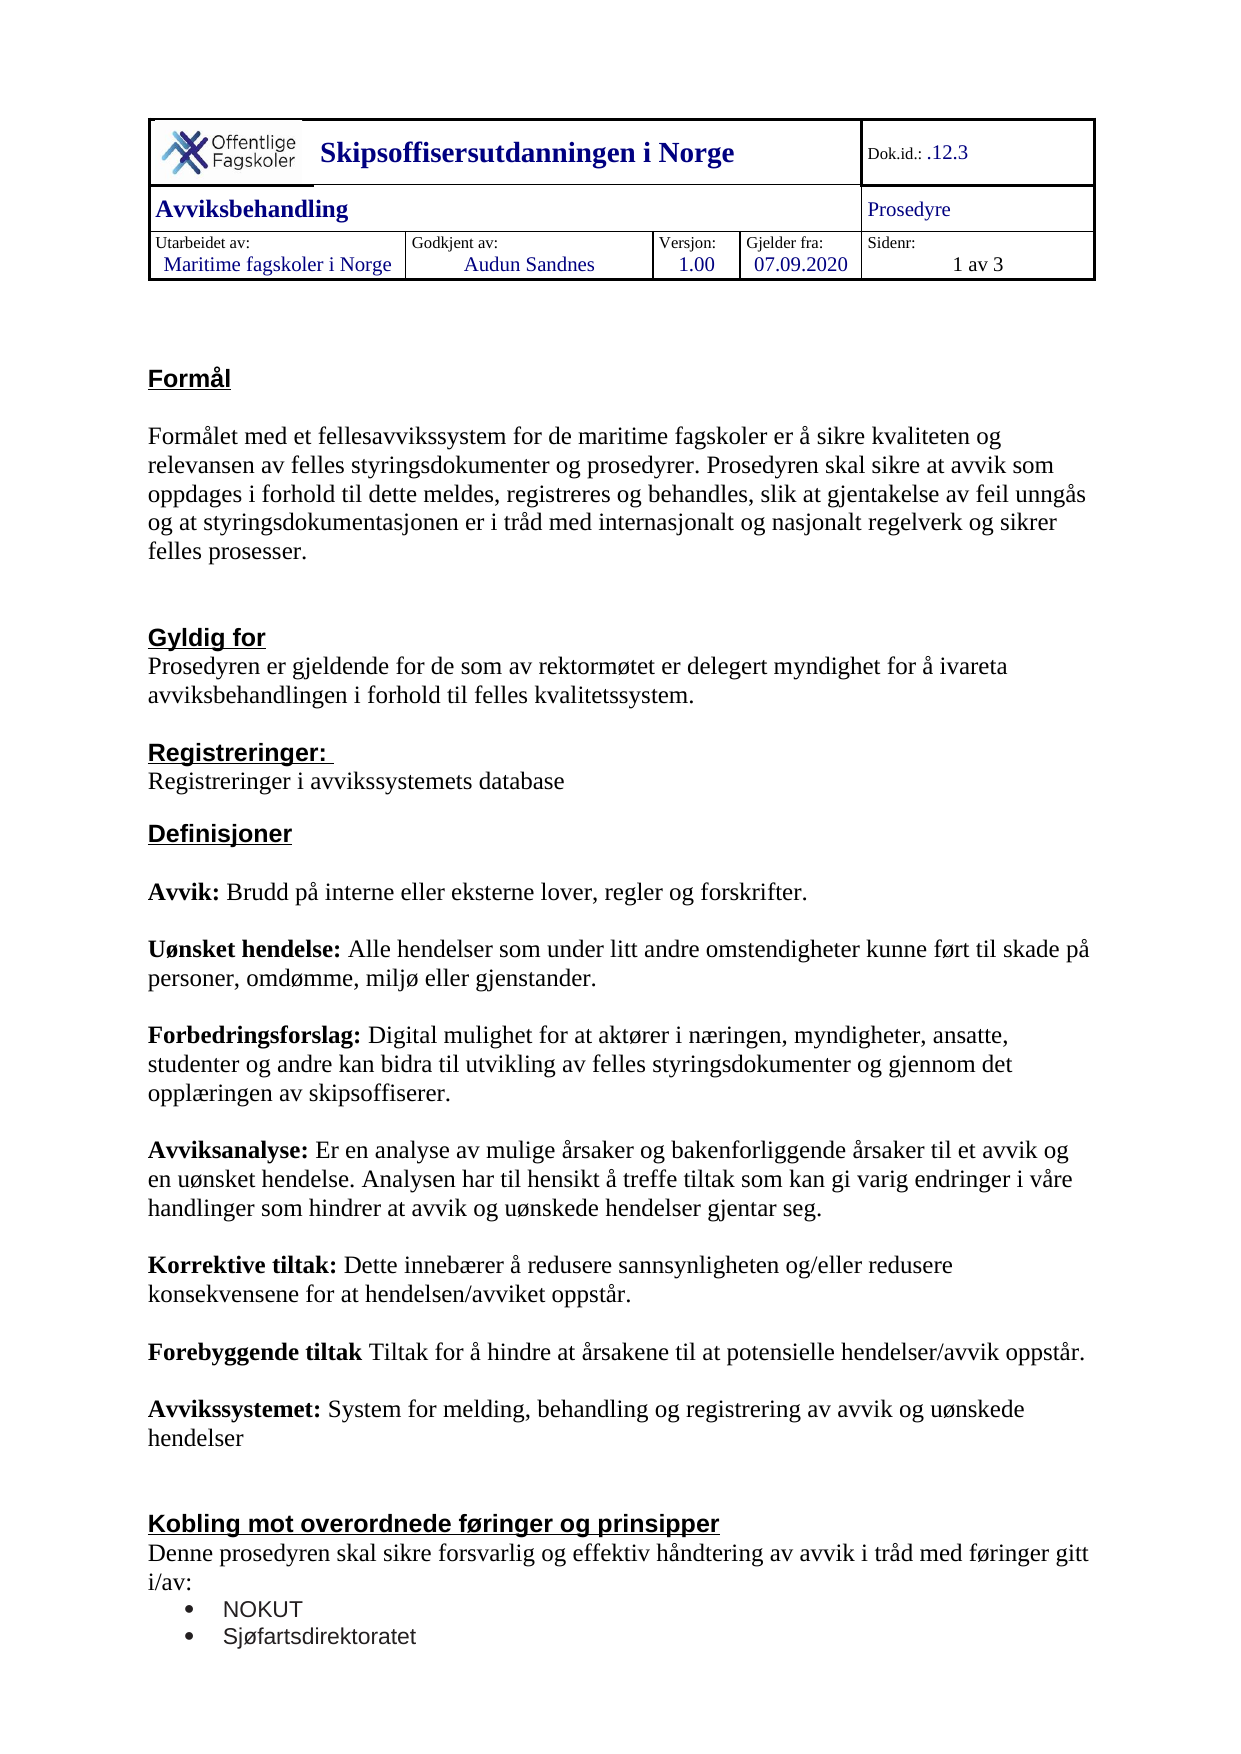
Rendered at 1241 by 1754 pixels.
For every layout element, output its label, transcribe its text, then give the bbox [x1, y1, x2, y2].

text Avviksanalyse: Er en analyse av mulige årsaker og bakenforliggende årsaker til et avvik og en uønsket hendelse. Analysen har til hensikt å treffe tiltak som kan gi varig endringer i våre handlinger som hindrer at avvik og uønskede hendelser gjentar seg. [148, 1135, 1092, 1222]
text Uønsket hendelse: Alle hendelser som under litt andre omstendigheter kunne ført til skade på personer, omdømme, miljø eller gjenstander. [148, 934, 1092, 992]
text Forebyggende tiltak Tiltak for å hindre at årsakene til at potensielle hendelser/avvik oppstår. [148, 1337, 1092, 1365]
picture [155, 120, 303, 184]
text Avvik: Brudd på interne eller eksterne lover, regler og forskrifter. [148, 877, 1092, 905]
list Sjøfartsdirektoratet [185, 1622, 1092, 1649]
table_header [303, 121, 314, 183]
subtitle Formål [148, 364, 1092, 392]
table_header Skipsoffisersutdanningen i Norge [314, 121, 860, 183]
subtitle Definisjoner [148, 819, 1092, 848]
subtitle Registreringer: [148, 737, 1092, 766]
text Forbedringsforslag: Digital mulighet for at aktører i næringen, myndigheter, ansatte, studenter og andre kan bidra til utvikling av felles styringsdokumenter og gjennom det opplæringen av skipsoffiserer. [148, 1020, 1092, 1107]
text Prosedyren er gjeldende for de som av rektormøtet er delegert myndighet for å ivareta avviksbehandlingen i forhold til felles kvalitetssystem. [148, 651, 1092, 709]
subtitle Kobling mot overordnede føringer og prinsipper [148, 1509, 1092, 1538]
subtitle Gyldig for [148, 622, 1092, 651]
text Korrektive tiltak: Dette innebærer å redusere sannsynligheten og/eller redusere konsekvensene for at hendelsen/avviket oppstår. [148, 1250, 1092, 1308]
table_cell Godkjent av: Audun Sandnes [406, 232, 652, 278]
text Denne prosedyren skal sikre forsvarlig og effektiv håndtering av avvik i tråd med føringer gitt i/av: [148, 1538, 1092, 1595]
table_cell Avviksbehandling [151, 185, 861, 231]
table_cell Sidenr: 1 av 3 [862, 232, 1093, 278]
text Formålet med et fellesavvikssystem for de maritime fagskoler er å sikre kvaliteten og relevansen av felles styringsdokumenter og prosedyrer. Prosedyren skal sikre at avvik som oppdages i forhold til dette meldes, registreres og behandles, slik at gjentakelse av feil unngås og at styringsdokumentasjonen er i tråd med internasjonalt og nasjonalt regelverk og sikrer felles prosesser. [148, 421, 1092, 565]
table_cell Prosedyre [862, 187, 1093, 231]
text Avvikssystemet: System for melding, behandling og registrering av avvik og uønskede hendelser [148, 1394, 1092, 1452]
table_cell Gjelder fra: 07.09.2020 [741, 232, 861, 278]
list NOKUT [185, 1595, 1092, 1622]
table_header Dok.id.: .12.3 [863, 121, 1093, 183]
text Registreringer i avvikssystemets database [148, 766, 1092, 795]
table_cell Utarbeidet av: Maritime fagskoler i Norge [151, 232, 405, 278]
table_header [151, 121, 155, 183]
table_cell Versjon: 1.00 [654, 232, 739, 278]
